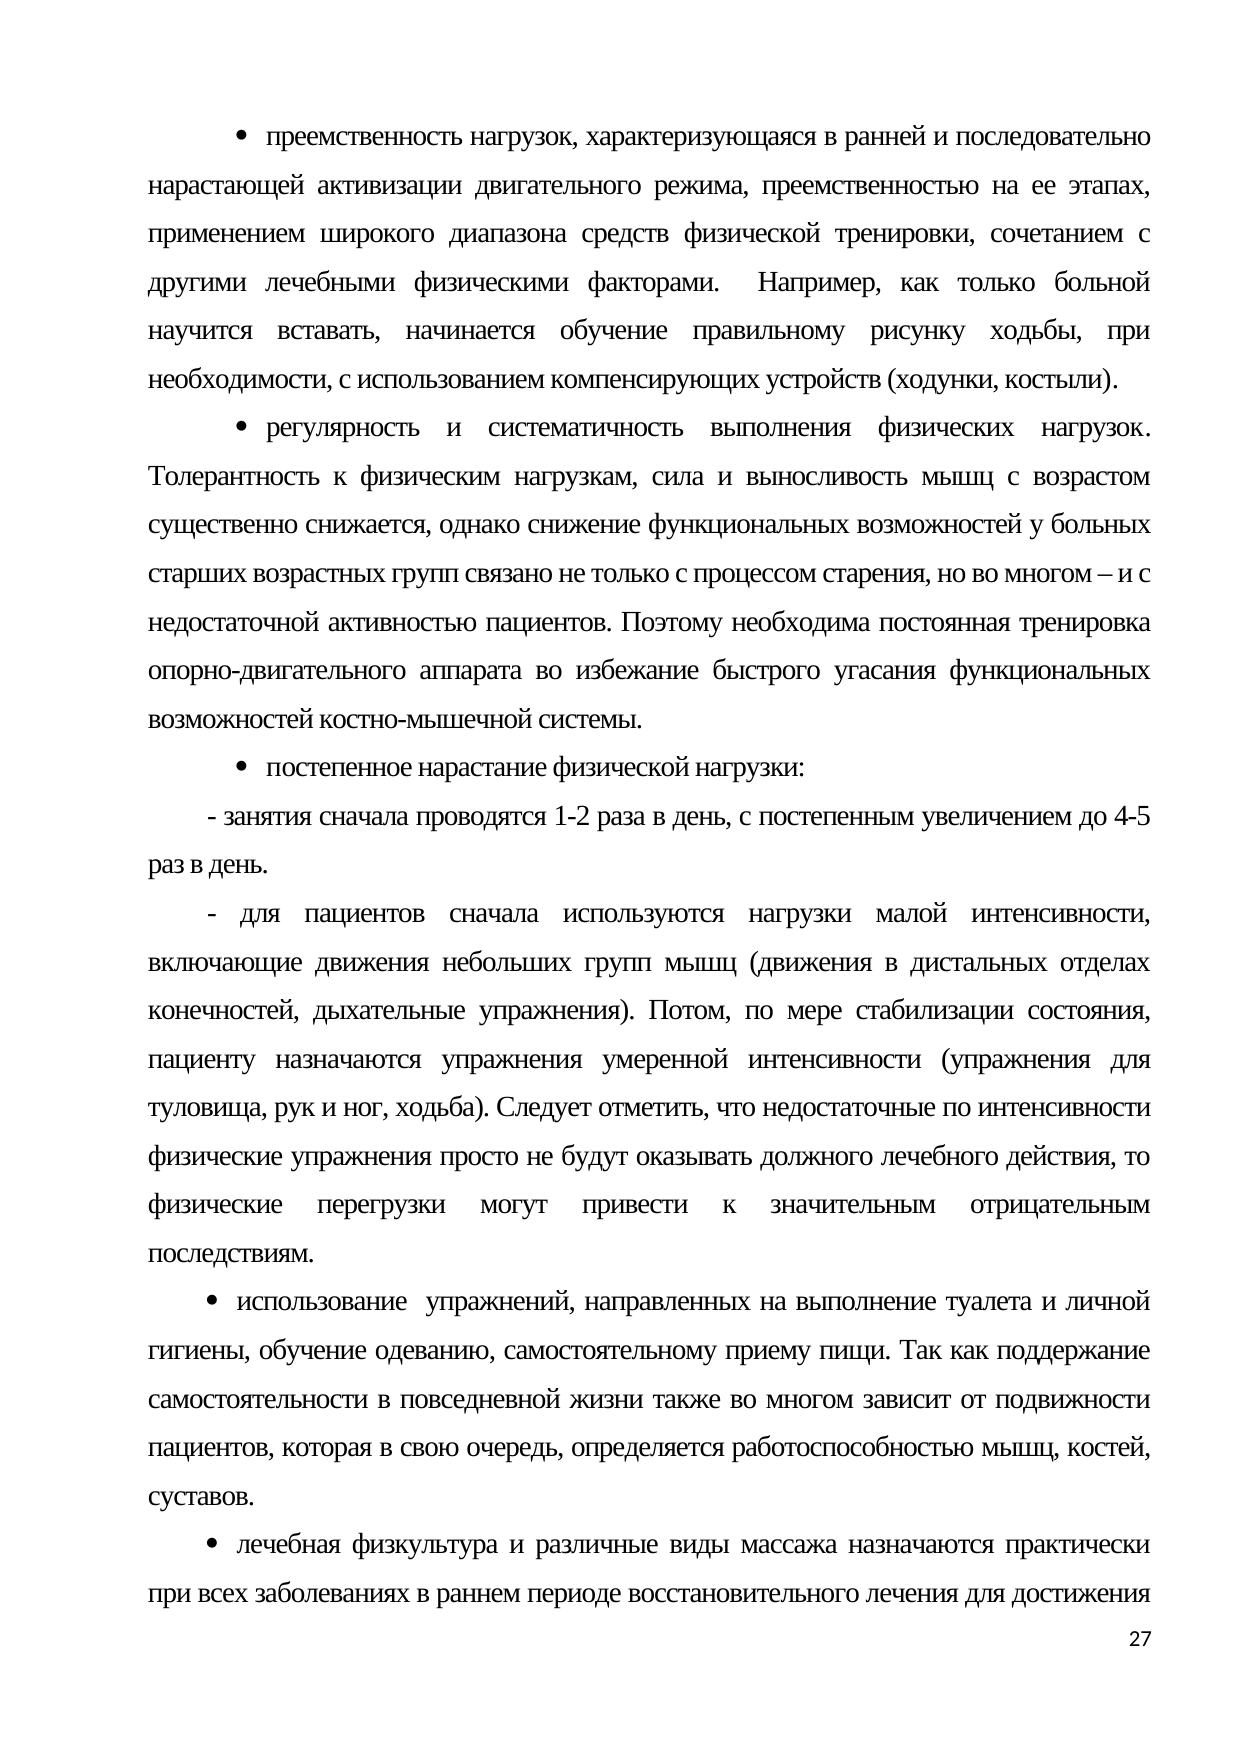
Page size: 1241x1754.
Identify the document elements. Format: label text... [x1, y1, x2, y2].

list преемственность нагрузок, характеризующаяся в ранней и последовательно нарастающей активизации двигательного режима, преемственностью на ее этапах, применением широкого диапазона средств физической тренировки, сочетанием с другими лечебными физическими факторами. Например, как только больной научится вставать, начинается обучение правильному рисунку ходьбы, при необходимости, с использованием компенсирующих устройств (ходунки, костыли). [148, 118, 1152, 394]
text - для пациентов сначала используются нагрузки малой интенсивности, включающие движения небольших групп мышц (движения в дистальных отделах конечностей, дыхательные упражнения). Потом, по мере стабилизации состояния, пациенту назначаются упражнения умеренной интенсивности (упражнения для туловища, рук и ног, ходьба). Следует отметить, что недостаточные по интенсивности физические упражнения просто не будут оказывать должного лечебного действия, то физические перегрузки могут привести к значительным отрицательным последствиям. [148, 895, 1152, 1268]
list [148, 1526, 1152, 1575]
text - занятия сначала проводятся 1-2 раза в день, с постепенным увеличением до 4-5 раз в день. [148, 798, 1152, 880]
list регулярность и систематичность выполнения физических нагрузок. Толерантность к физическим нагрузкам, сила и выносливость мышц с возрастом существенно снижается, однако снижение функциональных возможностей у больных старших возрастных групп связано не только с процессом старения, но во многом – и с недостаточной активностью пациентов. Поэтому необходима постоянная тренировка опорно-двигательного аппарата во избежание быстрого угасания функциональных возможностей костно-мышечной системы. [148, 409, 1152, 734]
list использование упражнений, направленных на выполнение туалета и личной гигиены, обучение одеванию, самостоятельному приему пищи. Так как поддержание самостоятельности в повседневной жизни также во многом зависит от подвижности пациентов, которая в свою очередь, определяется работоспособностью мышц, костей, суставов. [148, 1283, 1152, 1511]
list постепенное нарастание физической нагрузки: [148, 749, 1152, 783]
